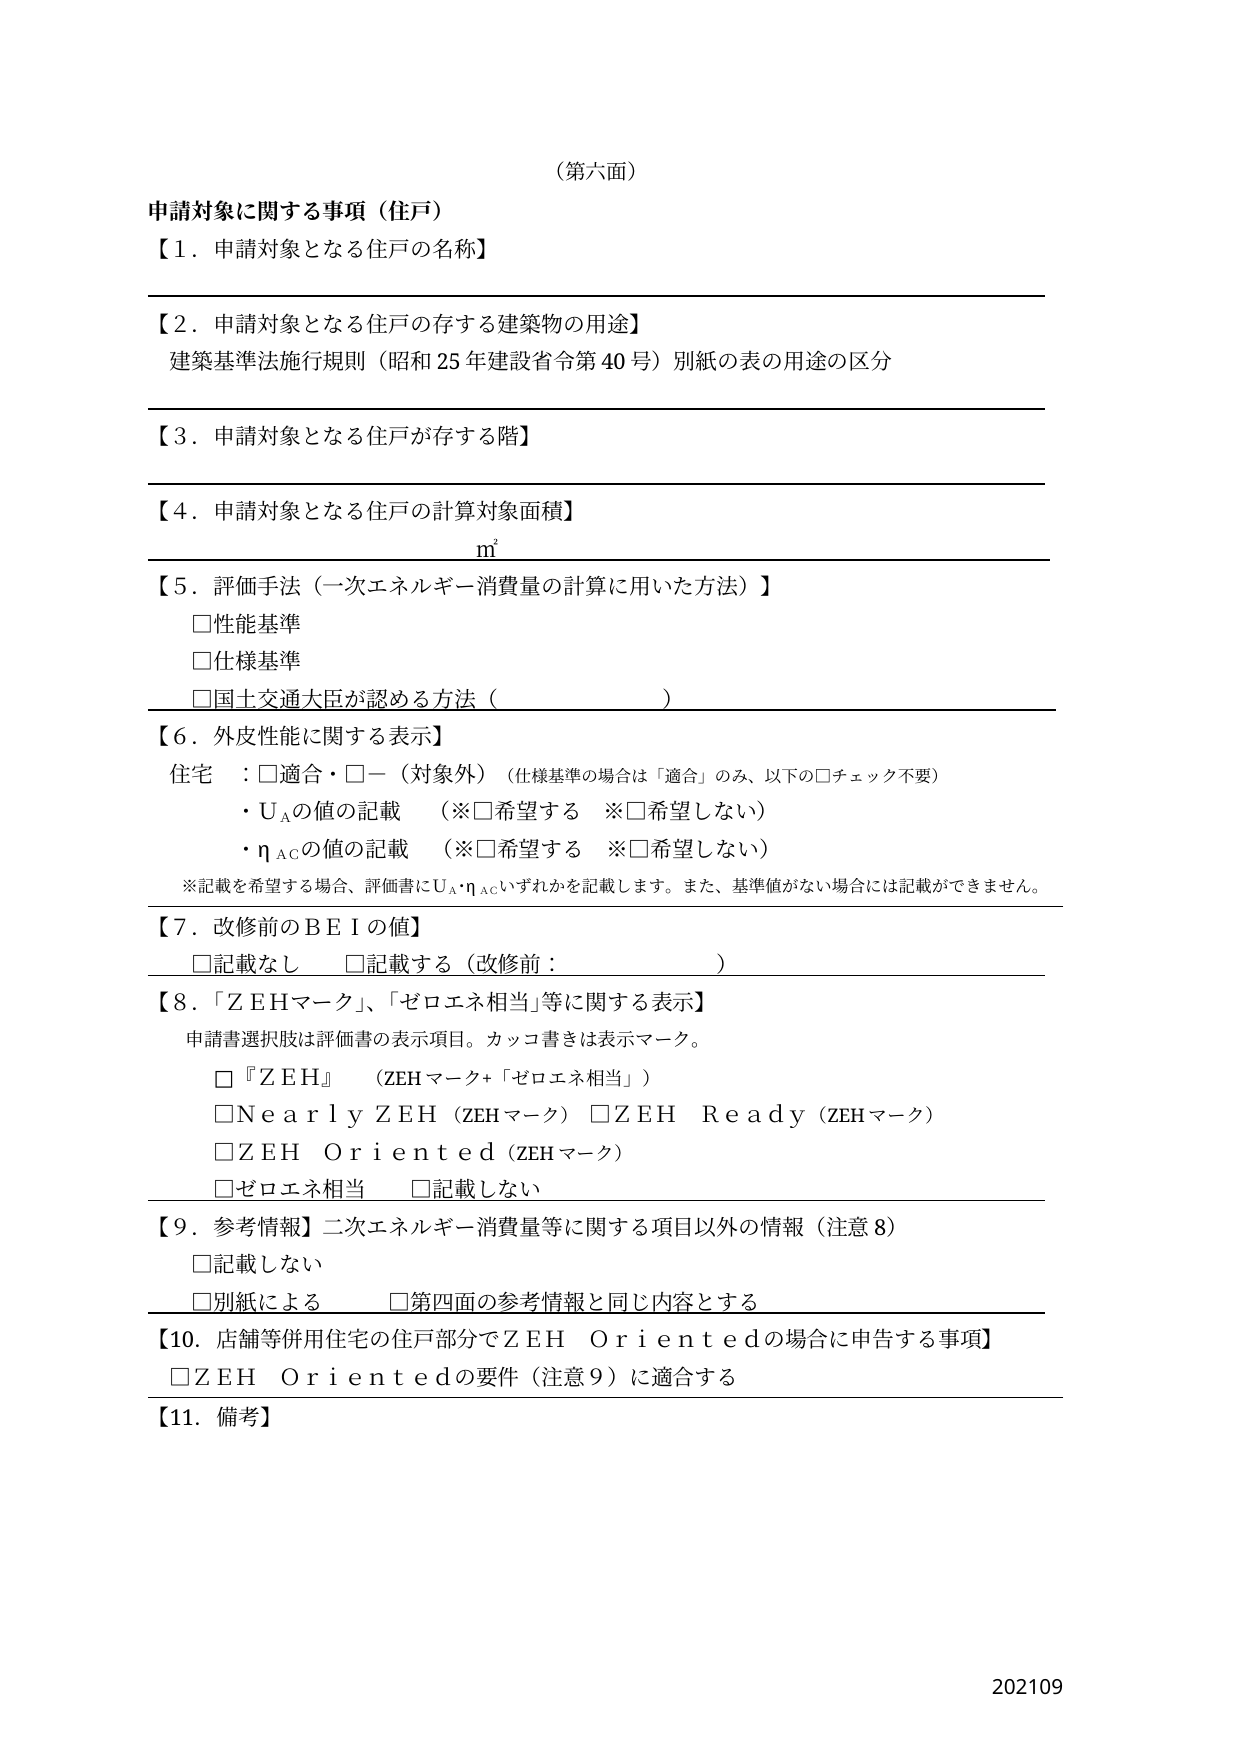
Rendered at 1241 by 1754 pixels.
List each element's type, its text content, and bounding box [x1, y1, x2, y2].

text ・ＵＡの値の記載 （※□希望する ※□希望しない） [148, 791, 1063, 829]
text □ゼロエネ相当 □記載しない [148, 1169, 1063, 1207]
text 【７．改修前のＢＥＩの値】 [148, 907, 1063, 944]
text 【11．備考】 [148, 1398, 1063, 1435]
text 【４．申請対象となる住戸の計算対象面積】 [148, 491, 1063, 529]
text 【３．申請対象となる住戸が存する階】 [148, 416, 1063, 454]
text □仕様基準 [148, 641, 1063, 679]
text □別紙による □第四面の参考情報と同じ内容とする [148, 1282, 1063, 1319]
text ※記載を希望する場合、評価書にＵＡ･ηＡＣいずれかを記載します。また、基準値がない場合には記載ができません。 [148, 866, 1063, 906]
text 【10．店舗等併用住宅の住戸部分でＺＥＨ Ｏｒｉｅｎｔｅｄの場合に申告する事項】 [148, 1319, 1063, 1357]
text □ＺＥＨ Ｏｒｉｅｎｔｅｄ（ZEHマーク） [148, 1132, 1063, 1169]
text □ＺＥＨ Ｏｒｉｅｎｔｅｄの要件（注意９）に適合する [148, 1357, 1063, 1397]
text 申請書選択肢は評価書の表示項目。カッコ書きは表示マーク。 [148, 1019, 1063, 1057]
text □記載なし □記載する（改修前： ） [148, 944, 1063, 982]
text 建築基準法施行規則（昭和25年建設省令第40号）別紙の表の用途の区分 [148, 341, 1063, 379]
text ㎡ [148, 529, 1063, 566]
text □『ＺＥＨ』 （ZEHマーク+「ゼロエネ相当」） [148, 1057, 1063, 1094]
text ・ηＡＣの値の記載 （※□希望する ※□希望しない） [148, 829, 1063, 866]
text □Ｎｅａｒｌｙ ＺＥＨ （ZEHマーク） □ＺＥＨ Ｒｅａｄｙ（ZEHマーク） [148, 1094, 1063, 1132]
text □国土交通大臣が認める方法（ ） 【６．外皮性能に関する表示】 [148, 679, 1063, 754]
text □性能基準 [148, 604, 1063, 641]
text □記載しない [148, 1244, 1063, 1282]
text 【２．申請対象となる住戸の存する建築物の用途】 [148, 304, 1063, 341]
text 【１．申請対象となる住戸の名称】 [148, 229, 1063, 266]
text 【９．参考情報】二次エネルギー消費量等に関する項目以外の情報（注意8） [148, 1207, 1063, 1244]
text 申請対象に関する事項（住戸） [148, 191, 1063, 229]
text 【５．評価手法（一次エネルギー消費量の計算に用いた方法）】 [148, 566, 1063, 604]
text 【８．｢ＺＥＨマーク｣、｢ゼロエネ相当｣等に関する表示】 [148, 982, 1063, 1019]
text 住宅 ：□適合・□－（対象外）（仕様基準の場合は「適合」のみ、以下の□チェック不要） [148, 754, 1063, 791]
